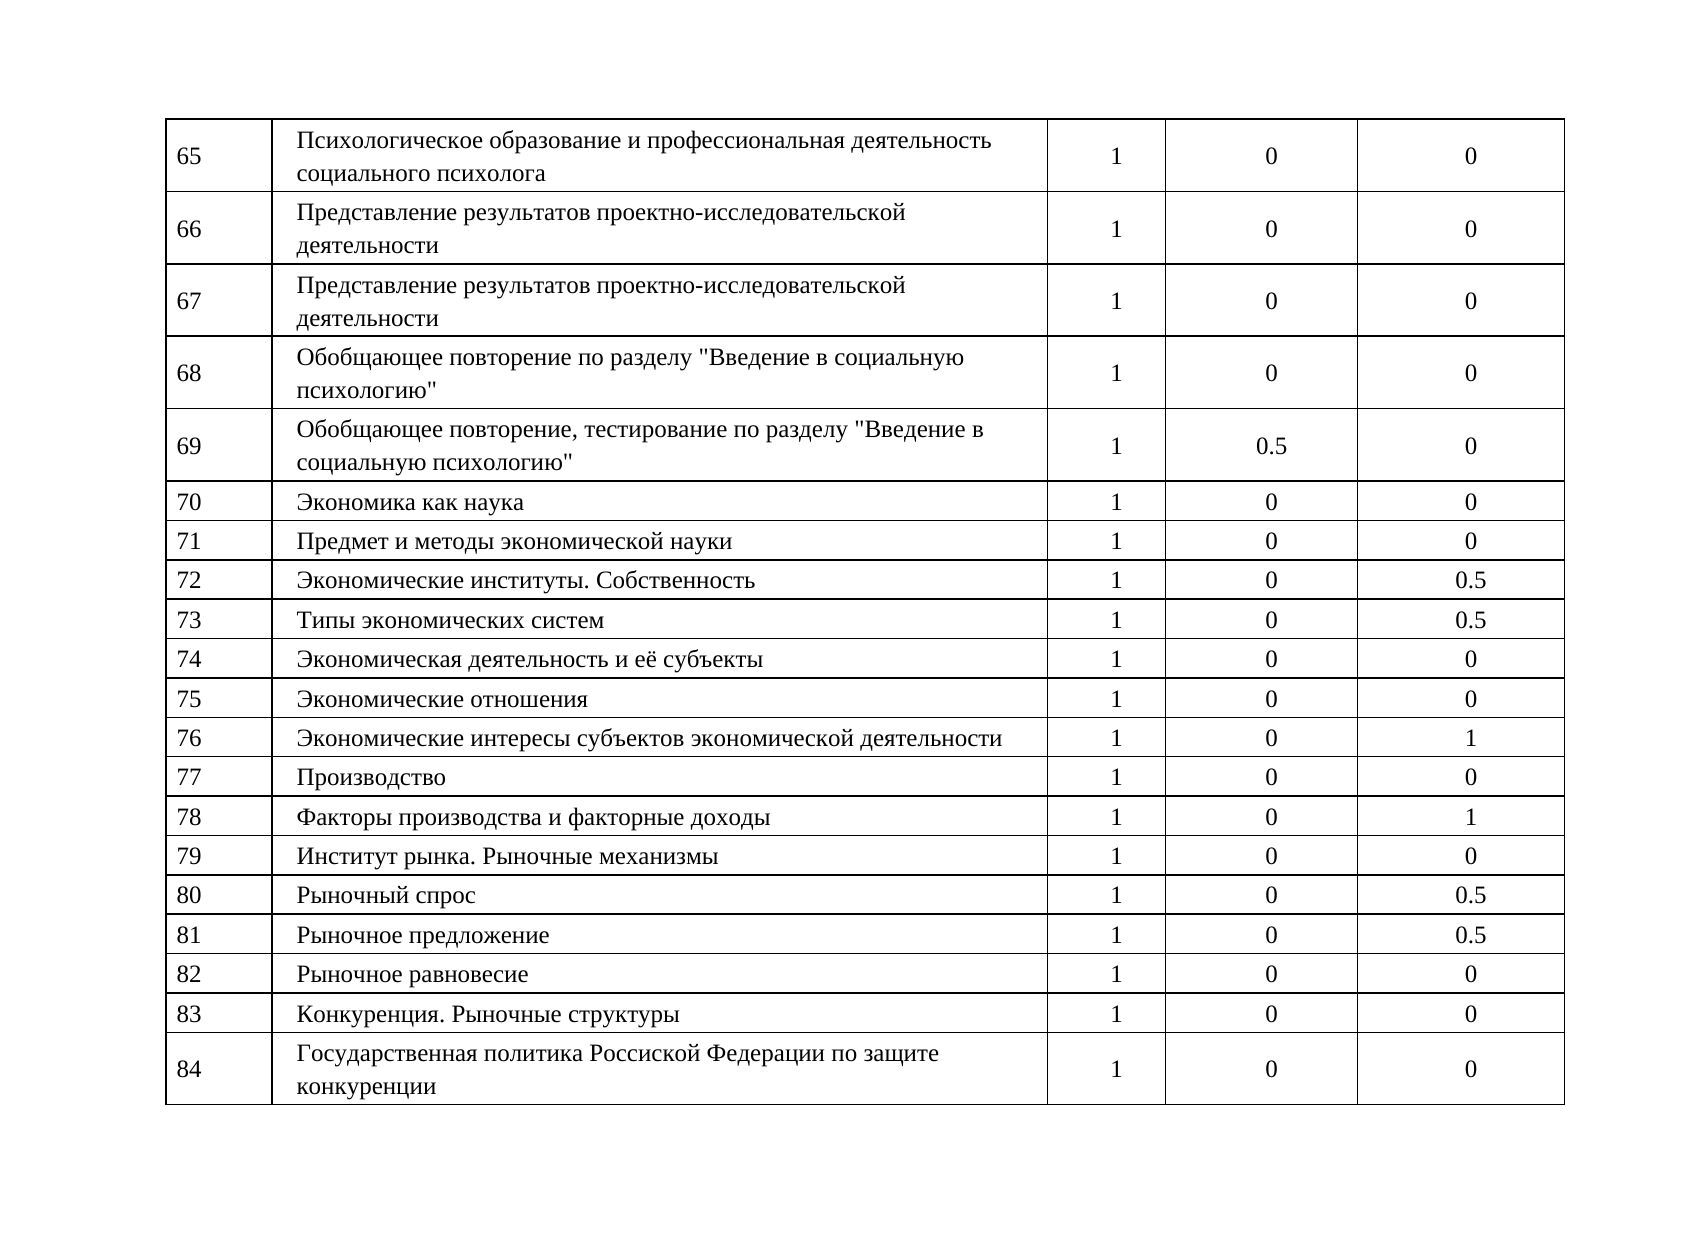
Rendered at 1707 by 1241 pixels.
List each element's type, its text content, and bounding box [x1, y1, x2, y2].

table_cell 74 [167, 639, 271, 677]
table_cell Представление результатов проектно-исследовательской деятельности [273, 192, 1047, 263]
table_cell 1 [1048, 876, 1165, 913]
table_cell 0 [1358, 994, 1564, 1031]
table_cell 78 [167, 797, 271, 834]
table_cell 0 [1358, 409, 1564, 480]
table_cell 0 [1358, 521, 1564, 559]
table_cell 0 [1166, 521, 1357, 559]
table_cell 0 [1166, 120, 1357, 191]
table_cell 71 [167, 521, 271, 559]
table_cell 84 [167, 1033, 271, 1104]
table_cell Предмет и методы экономической науки [273, 521, 1047, 559]
table_cell 1 [1048, 337, 1165, 408]
table_cell Типы экономических систем [273, 600, 1047, 638]
table_cell Обобщающее повторение, тестирование по разделу "Введение в социальную психологию" [273, 409, 1047, 480]
table_cell 67 [167, 265, 271, 335]
table_cell Представление результатов проектно-исследовательской деятельности [273, 265, 1047, 335]
table_cell 1 [1048, 600, 1165, 638]
table_cell 0 [1166, 482, 1357, 519]
table_cell 73 [167, 600, 271, 638]
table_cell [273, 120, 1047, 191]
table_cell Рыночное предложение [273, 915, 1047, 953]
table_cell 0 [1166, 1033, 1357, 1104]
table_cell Институт рынка. Рыночные механизмы [273, 836, 1047, 874]
table_cell 80 [167, 876, 271, 913]
table_cell 0.5 [1358, 600, 1564, 638]
table_cell 1 [1048, 679, 1165, 716]
table_cell 1 [1048, 639, 1165, 677]
table_cell 1 [1048, 915, 1165, 953]
table_cell 1 [1048, 192, 1165, 263]
table_cell Экономические интересы субъектов экономической деятельности [273, 718, 1047, 756]
table_cell Экономические отношения [273, 679, 1047, 716]
table_cell Рыночный спрос [273, 876, 1047, 913]
table_cell Государственная политика Россиской Федерации по защите конкуренции [273, 1033, 1047, 1104]
table_cell 0 [1358, 120, 1564, 191]
table_cell 1 [1048, 561, 1165, 598]
table_cell 0 [1166, 600, 1357, 638]
table_cell 75 [167, 679, 271, 716]
table_cell 72 [167, 561, 271, 598]
table_cell 83 [167, 994, 271, 1031]
table_cell 0 [1166, 639, 1357, 677]
table_cell 1 [1048, 482, 1165, 519]
table_cell 0 [1166, 679, 1357, 716]
table_cell 68 [167, 337, 271, 408]
table_cell 0 [1358, 679, 1564, 716]
table_cell 69 [167, 409, 271, 480]
table_cell Экономика как наука [273, 482, 1047, 519]
table_cell 79 [167, 836, 271, 874]
table_cell 77 [167, 757, 271, 795]
table_cell 1 [1048, 954, 1165, 992]
table_cell 70 [167, 482, 271, 519]
table_cell 1 [1048, 265, 1165, 335]
table_cell 82 [167, 954, 271, 992]
table_cell 0 [1358, 265, 1564, 335]
table_cell 0.5 [1358, 876, 1564, 913]
table_cell 0 [1358, 1033, 1564, 1104]
table_cell 0 [1166, 265, 1357, 335]
table_cell 1 [1048, 120, 1165, 191]
table_cell 1 [1358, 797, 1564, 834]
table_cell 76 [167, 718, 271, 756]
table_cell Производство [273, 757, 1047, 795]
table_cell 0 [1358, 954, 1564, 992]
table_cell 1 [1048, 757, 1165, 795]
table_cell Факторы производства и факторные доходы [273, 797, 1047, 834]
table_cell 0 [1358, 836, 1564, 874]
table_cell 1 [1358, 718, 1564, 756]
table_cell 0 [1166, 994, 1357, 1031]
table_cell 1 [1048, 797, 1165, 834]
table_cell 0.5 [1358, 915, 1564, 953]
table_cell 81 [167, 915, 271, 953]
table_cell 0 [1166, 954, 1357, 992]
table_cell 0 [1166, 561, 1357, 598]
table_cell 0 [1358, 757, 1564, 795]
table_cell 0 [1358, 192, 1564, 263]
table_cell 1 [1048, 836, 1165, 874]
table_cell Экономическая деятельность и её субъекты [273, 639, 1047, 677]
table_cell 0 [1166, 797, 1357, 834]
table_cell 1 [1048, 1033, 1165, 1104]
table_cell 1 [1048, 994, 1165, 1031]
table_cell 1 [1048, 409, 1165, 480]
table_cell Конкуренция. Рыночные структуры [273, 994, 1047, 1031]
table_cell Экономические институты. Собственность [273, 561, 1047, 598]
table_cell 0.5 [1358, 561, 1564, 598]
table_cell 0 [1166, 337, 1357, 408]
table_cell Рыночное равновесие [273, 954, 1047, 992]
table_cell 0.5 [1166, 409, 1357, 480]
table_cell 65 [167, 120, 271, 191]
table_cell 0 [1166, 718, 1357, 756]
table_cell 0 [1166, 757, 1357, 795]
table_cell 1 [1048, 521, 1165, 559]
table_cell 0 [1358, 482, 1564, 519]
table_cell 0 [1166, 192, 1357, 263]
table_cell 0 [1358, 639, 1564, 677]
table_cell 0 [1166, 915, 1357, 953]
table_cell 66 [167, 192, 271, 263]
table_cell 0 [1166, 876, 1357, 913]
table_cell 1 [1048, 718, 1165, 756]
table_cell 0 [1358, 337, 1564, 408]
table_cell Обобщающее повторение по разделу "Введение в социальную психологию" [273, 337, 1047, 408]
table_cell 0 [1166, 836, 1357, 874]
